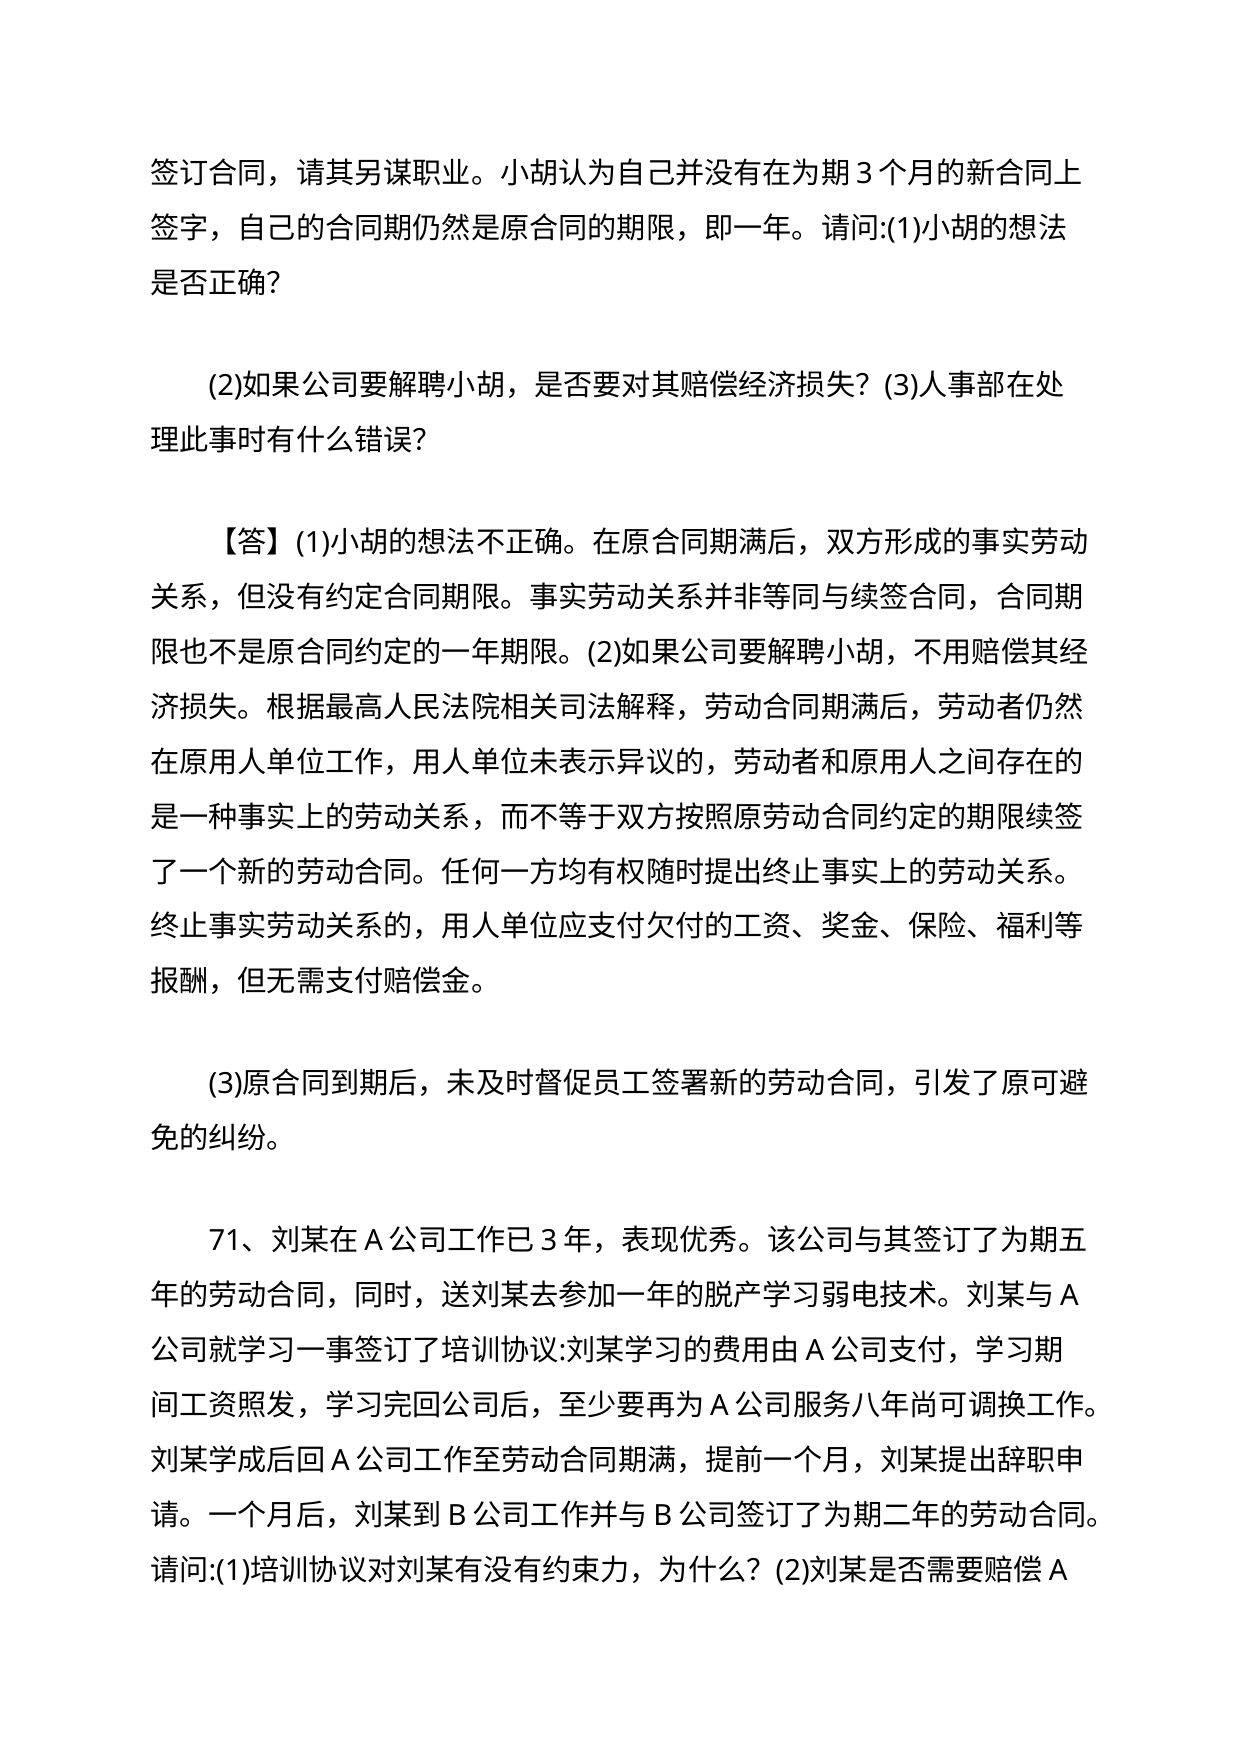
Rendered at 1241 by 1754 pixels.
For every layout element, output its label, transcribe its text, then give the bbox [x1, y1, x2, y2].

text (3)原合同到期后，未及时督促员工签署新的劳动合同，引发了原可避免的纠纷。 [150, 1060, 1090, 1157]
text (2)如果公司要解聘小胡，是否要对其赔偿经济损失？(3)人事部在处理此事时有什么错误？ [150, 362, 1090, 459]
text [150, 150, 1090, 302]
text 【答】(1)小胡的想法不正确。在原合同期满后，双方形成的事实劳动关系，但没有约定合同期限。事实劳动关系并非等同与续签合同，合同期限也不是原合同约定的一年期限。(2)如果公司要解聘小胡，不用赔偿其经济损失。根据最高人民法院相关司法解释，劳动合同期满后，劳动者仍然在原用人单位工作，用人单位未表示异议的，劳动者和原用人之间存在的是一种事实上的劳动关系，而不等于双方按照原劳动合同约定的期限续签了一个新的劳动合同。任何一方均有权随时提出终止事实上的劳动关系。终止事实劳动关系的，用人单位应支付欠付的工资、奖金、保险、福利等报酬，但无需支付赔偿金。 [150, 518, 1090, 1000]
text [150, 1216, 1090, 1589]
